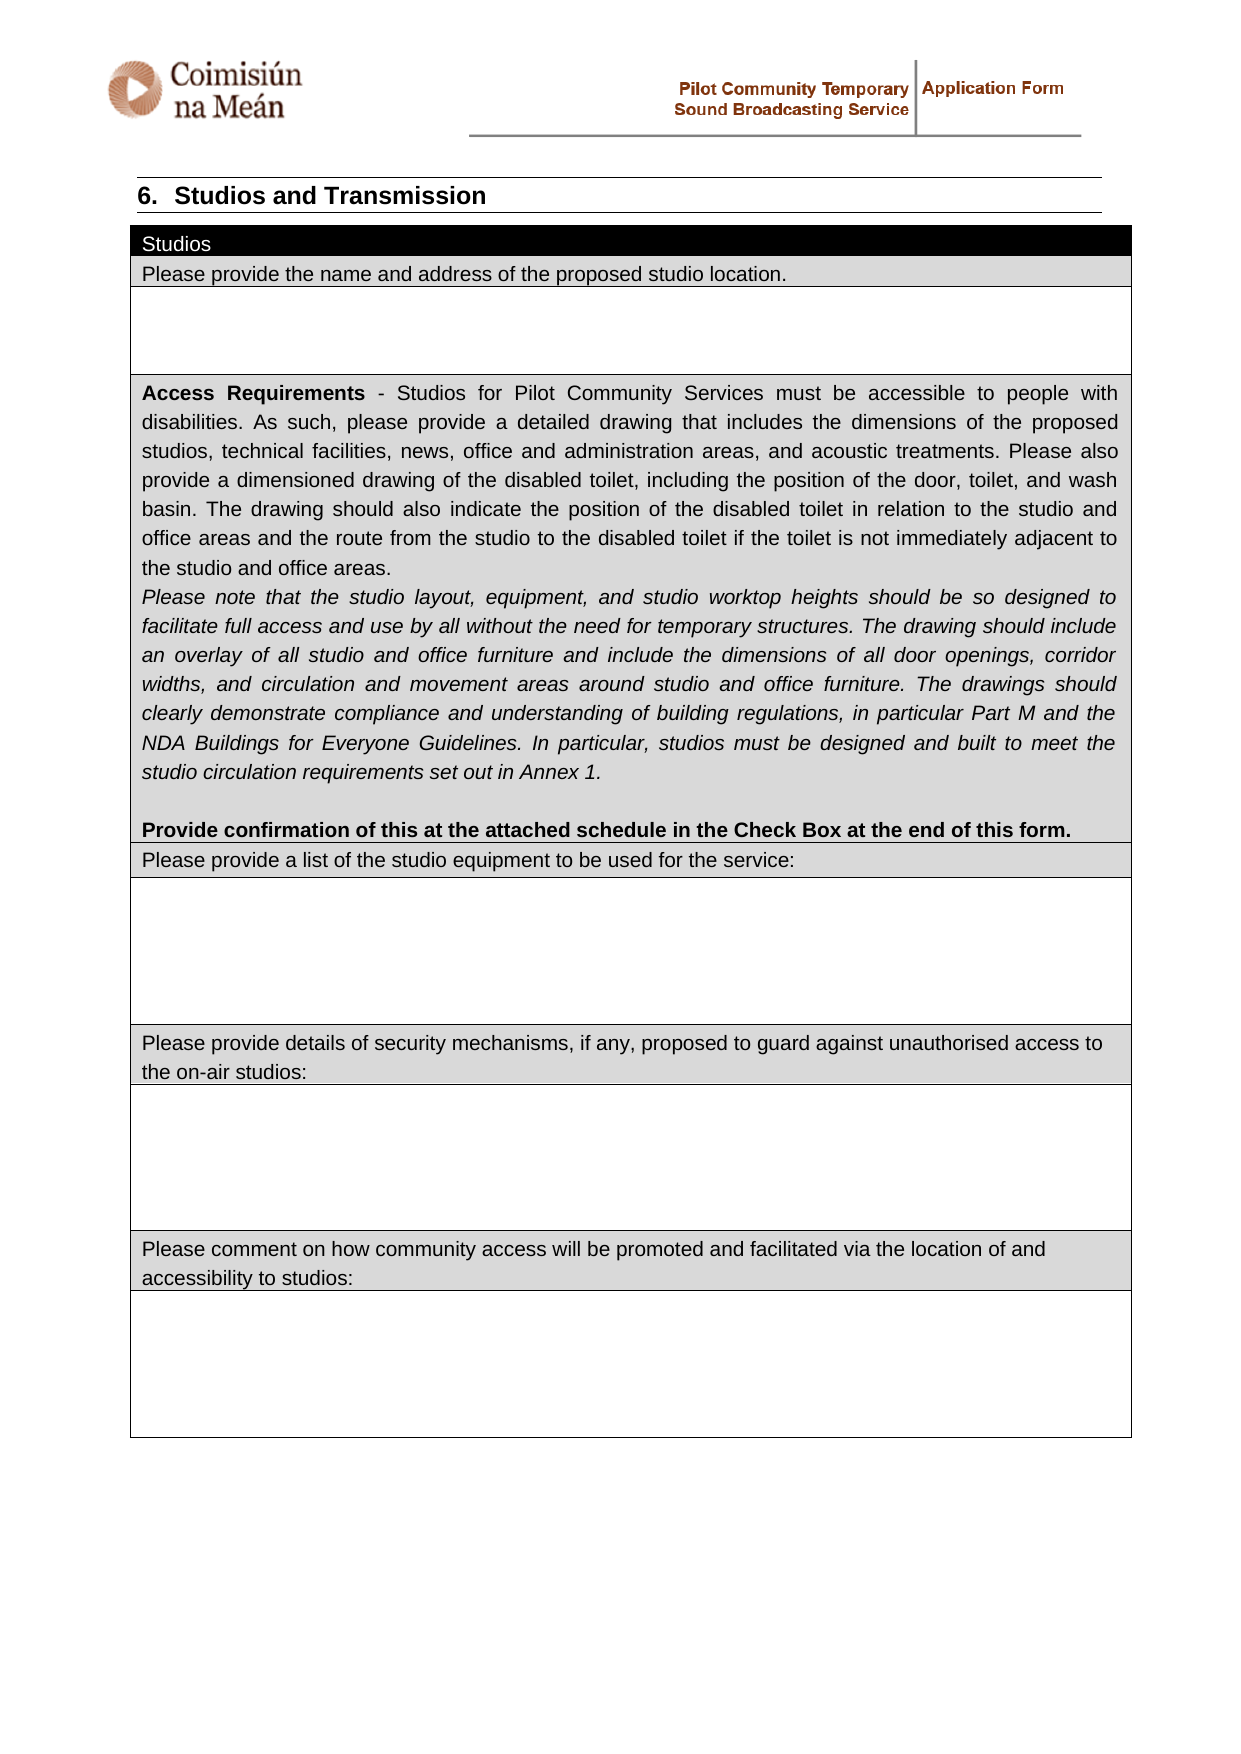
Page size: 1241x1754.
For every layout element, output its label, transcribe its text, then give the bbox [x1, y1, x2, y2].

table_cell Please comment on how community access will be promoted and facilitated via the location of and accessibility to studios: [131, 1231, 1131, 1290]
table_cell [131, 287, 1131, 374]
picture [100, 47, 1082, 144]
table_cell Please provide the name and address of the proposed studio location. [131, 256, 1131, 286]
table_cell Please provide details of security mechanisms, if any, proposed to guard against unauthorised access to the on-air studios: [131, 1025, 1131, 1083]
table_cell [131, 1085, 1131, 1230]
table_cell [131, 1291, 1131, 1437]
table_cell Access Requirements - Studios for Pilot Community Services must be accessible to people with disabilities. As such, please provide a detailed drawing that includes the dimensions of the proposed studios, technical facilities, news, office and administration areas, and acoustic treatments. Please also provide a dimensioned drawing of the disabled toilet, including the position of the door, toilet, and wash basin. The drawing should also indicate the position of the disabled toilet in relation to the studio and office areas and the route from the studio to the disabled toilet if the toilet is not immediately adjacent to the studio and office areas. Please note that the studio layout, equipment, and studio worktop heights should be so designed to facilitate full access and use by all without the need for temporary structures. The drawing should include an overlay of all studio and office furniture and include the dimensions of all door openings, corridor widths, and circulation and movement areas around studio and office furniture. The drawings should clearly demonstrate compliance and understanding of building regulations, in particular Part M and the NDA Buildings for Everyone Guidelines. In particular, studios must be designed and built to meet the studio circulation requirements set out in Annex 1. Provide confirmation of this at the attached schedule in the Check Box at the end of this form. [131, 375, 1131, 842]
table_cell [1120, 878, 1131, 1024]
subtitle Studios and Transmission [137, 178, 1102, 212]
table_cell [131, 878, 142, 1024]
table_cell Please provide a list of the studio equipment to be used for the service: [131, 843, 1131, 877]
table_header Studios [131, 226, 1131, 255]
